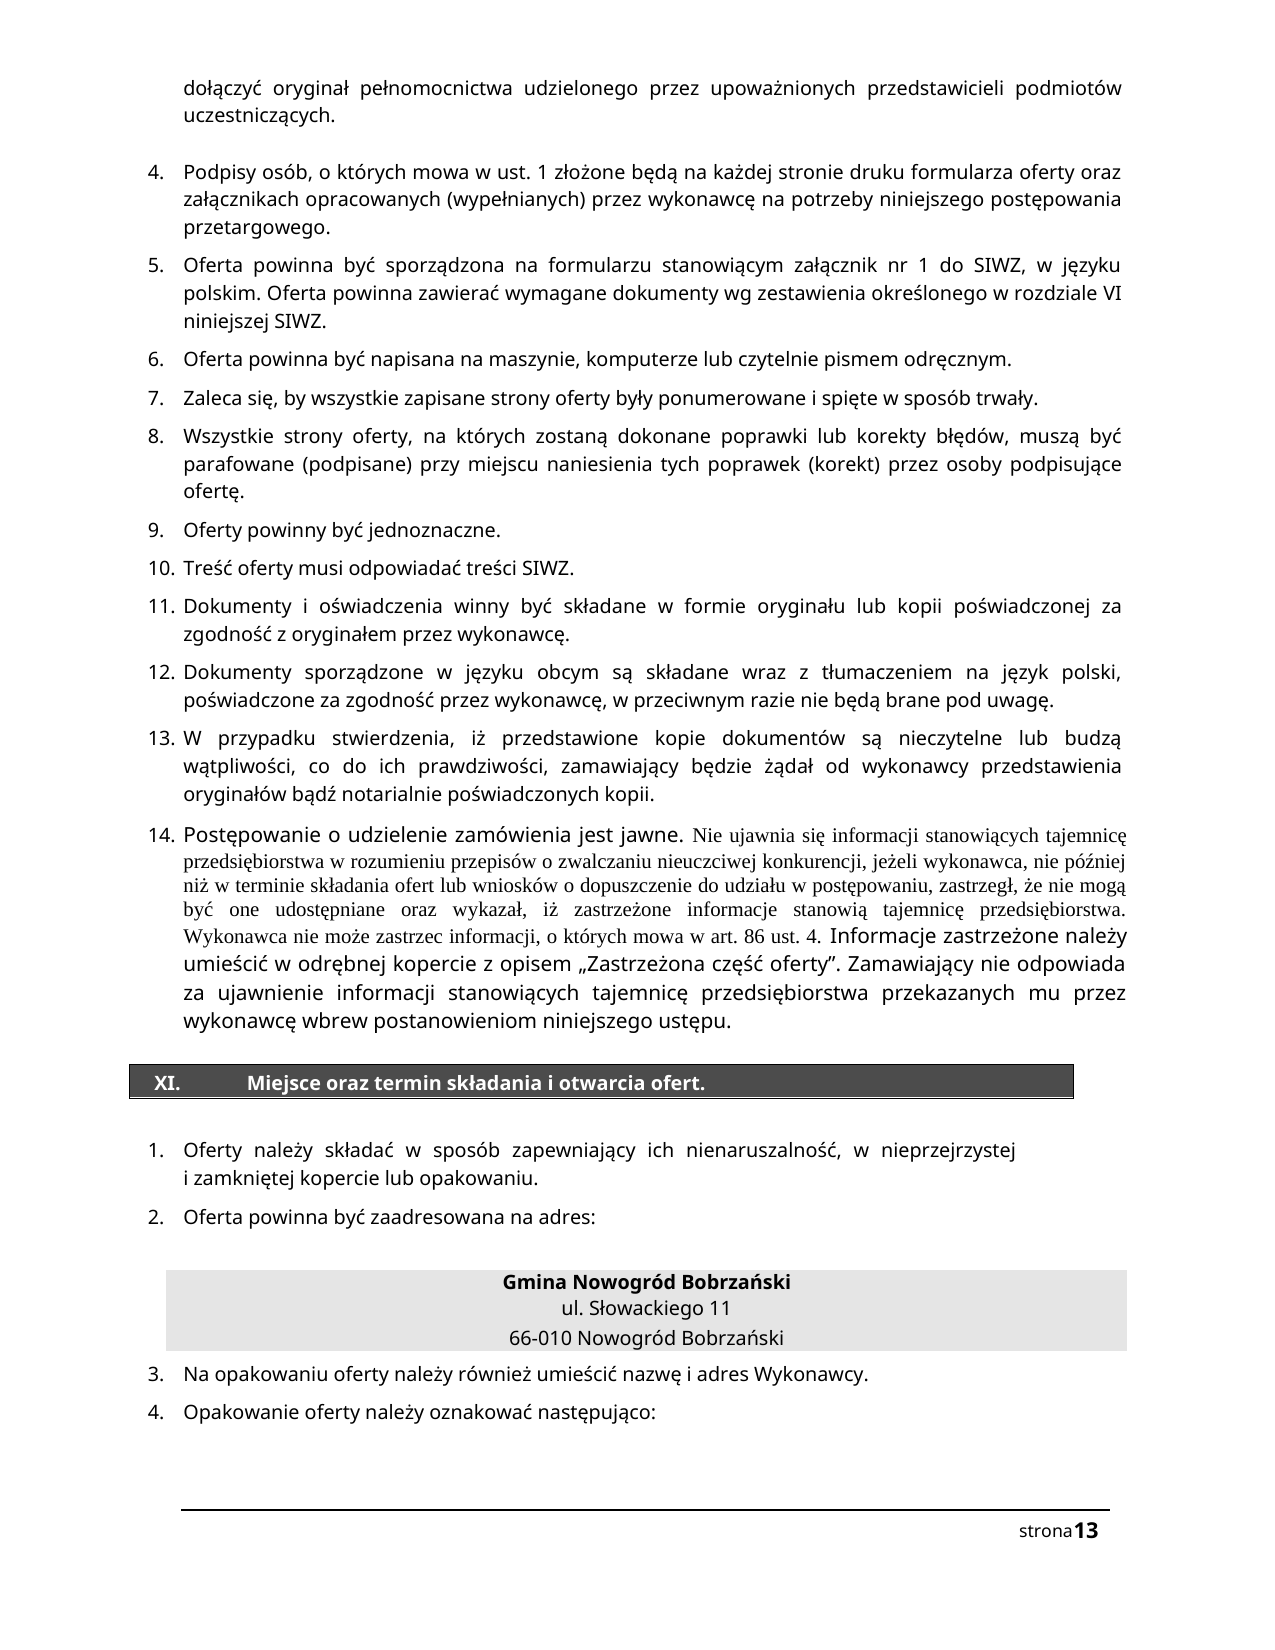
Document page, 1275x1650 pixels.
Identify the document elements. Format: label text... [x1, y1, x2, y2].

table_header XI. [130, 1065, 246, 1097]
list Oferta powinna być napisana na maszynie, komputerze lub czytelnie pismem odręcznym. [148, 346, 1123, 373]
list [148, 74, 1123, 128]
list Opakowanie oferty należy oznakować następująco: [148, 1399, 1017, 1426]
list Treść oferty musi odpowiadać treści SIWZ. [148, 554, 1123, 581]
list W przypadku stwierdzenia, iż przedstawione kopie dokumentów są nieczytelne lub budzą wątpliwości, co do ich prawdziwości, zamawiający będzie żądał od wykonawcy przedstawienia oryginałów bądź notarialnie poświadczonych kopii. [148, 724, 1123, 807]
list Oferta powinna być sporządzona na formularzu stanowiącym załącznik nr 1 do SIWZ, w języku polskim. Oferta powinna zawierać wymagane dokumenty wg zestawienia określonego w rozdziale VI niniejszej SIWZ. [148, 252, 1123, 334]
text Gmina Nowogród Bobrzański [166, 1270, 1127, 1295]
list Zaleca się, by wszystkie zapisane strony oferty były ponumerowane i spięte w sposób trwały. [148, 384, 1123, 411]
text 66-010 Nowogród Bobrzański [166, 1324, 1127, 1351]
list Wszystkie strony oferty, na których zostaną dokonane poprawki lub korekty błędów, muszą być parafowane (podpisane) przy miejscu naniesienia tych poprawek (korekt) przez osoby podpisujące ofertę. [148, 422, 1123, 504]
text ul. Słowackiego 11 [166, 1295, 1127, 1322]
list Oferty należy składać w sposób zapewniający ich nienaruszalność, w nieprzejrzystej i zamkniętej kopercie lub opakowaniu. [148, 1137, 1017, 1191]
table_header Miejsce oraz termin składania i otwarcia ofert. [246, 1065, 1073, 1097]
list Postępowanie o udzielenie zamówienia jest jawne. Nie ujawnia się informacji stanowiących tajemnicę przedsiębiorstwa w rozumieniu przepisów o zwalczaniu nieuczciwej konkurencji, jeżeli wykonawca, nie później niż w terminie składania ofert lub wniosków o dopuszczenie do udziału w postępowaniu, zastrzegł, że nie mogą być one udostępniane oraz wykazał, iż zastrzeżone informacje stanowią tajemnicę przedsiębiorstwa. Wykonawca nie może zastrzec informacji, o których mowa w art. 86 ust. 4. Informacje zastrzeżone należy umieścić w odrębnej kopercie z opisem „Zastrzeżona część oferty”. Zamawiający nie odpowiada za ujawnienie informacji stanowiących tajemnicę przedsiębiorstwa przekazanych mu przez wykonawcę wbrew postanowieniom niniejszego ustępu. [148, 820, 1127, 1034]
list Dokumenty i oświadczenia winny być składane w formie oryginału lub kopii poświadczonej za zgodność z oryginałem przez wykonawcę. [148, 592, 1123, 647]
list Dokumenty sporządzone w języku obcym są składane wraz z tłumaczeniem na język polski, poświadczone za zgodność przez wykonawcę, w przeciwnym razie nie będą brane pod uwagę. [148, 659, 1123, 713]
list Podpisy osób, o których mowa w ust. 1 złożone będą na każdej stronie druku formularza oferty oraz załącznikach opracowanych (wypełnianych) przez wykonawcę na potrzeby niniejszego postępowania przetargowego. [148, 158, 1123, 240]
list Oferty powinny być jednoznaczne. [148, 516, 1123, 543]
list Na opakowaniu oferty należy również umieścić nazwę i adres Wykonawcy. [148, 1360, 1017, 1387]
list Oferta powinna być zaadresowana na adres: [148, 1203, 1017, 1231]
